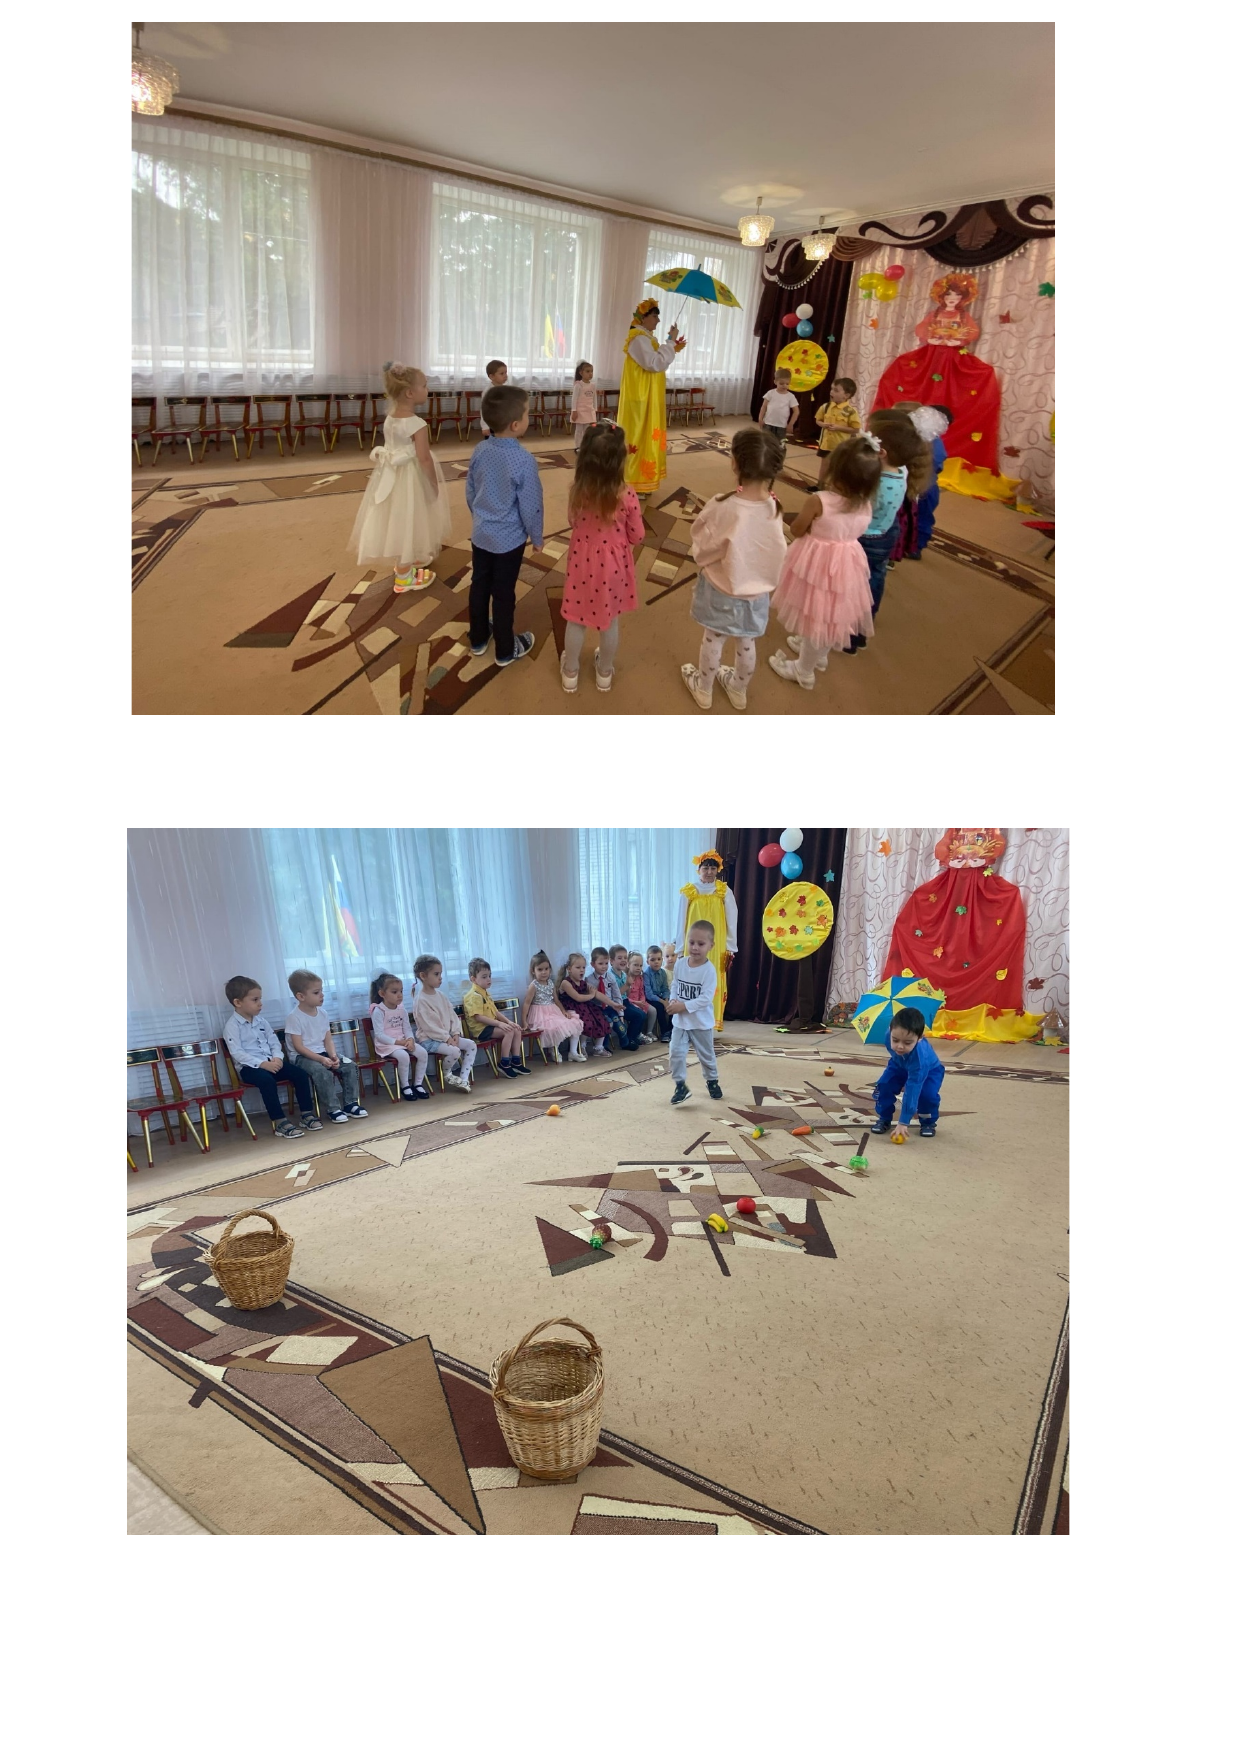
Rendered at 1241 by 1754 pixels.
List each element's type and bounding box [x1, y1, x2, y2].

picture [127, 828, 1070, 1535]
picture [131, 22, 1055, 715]
